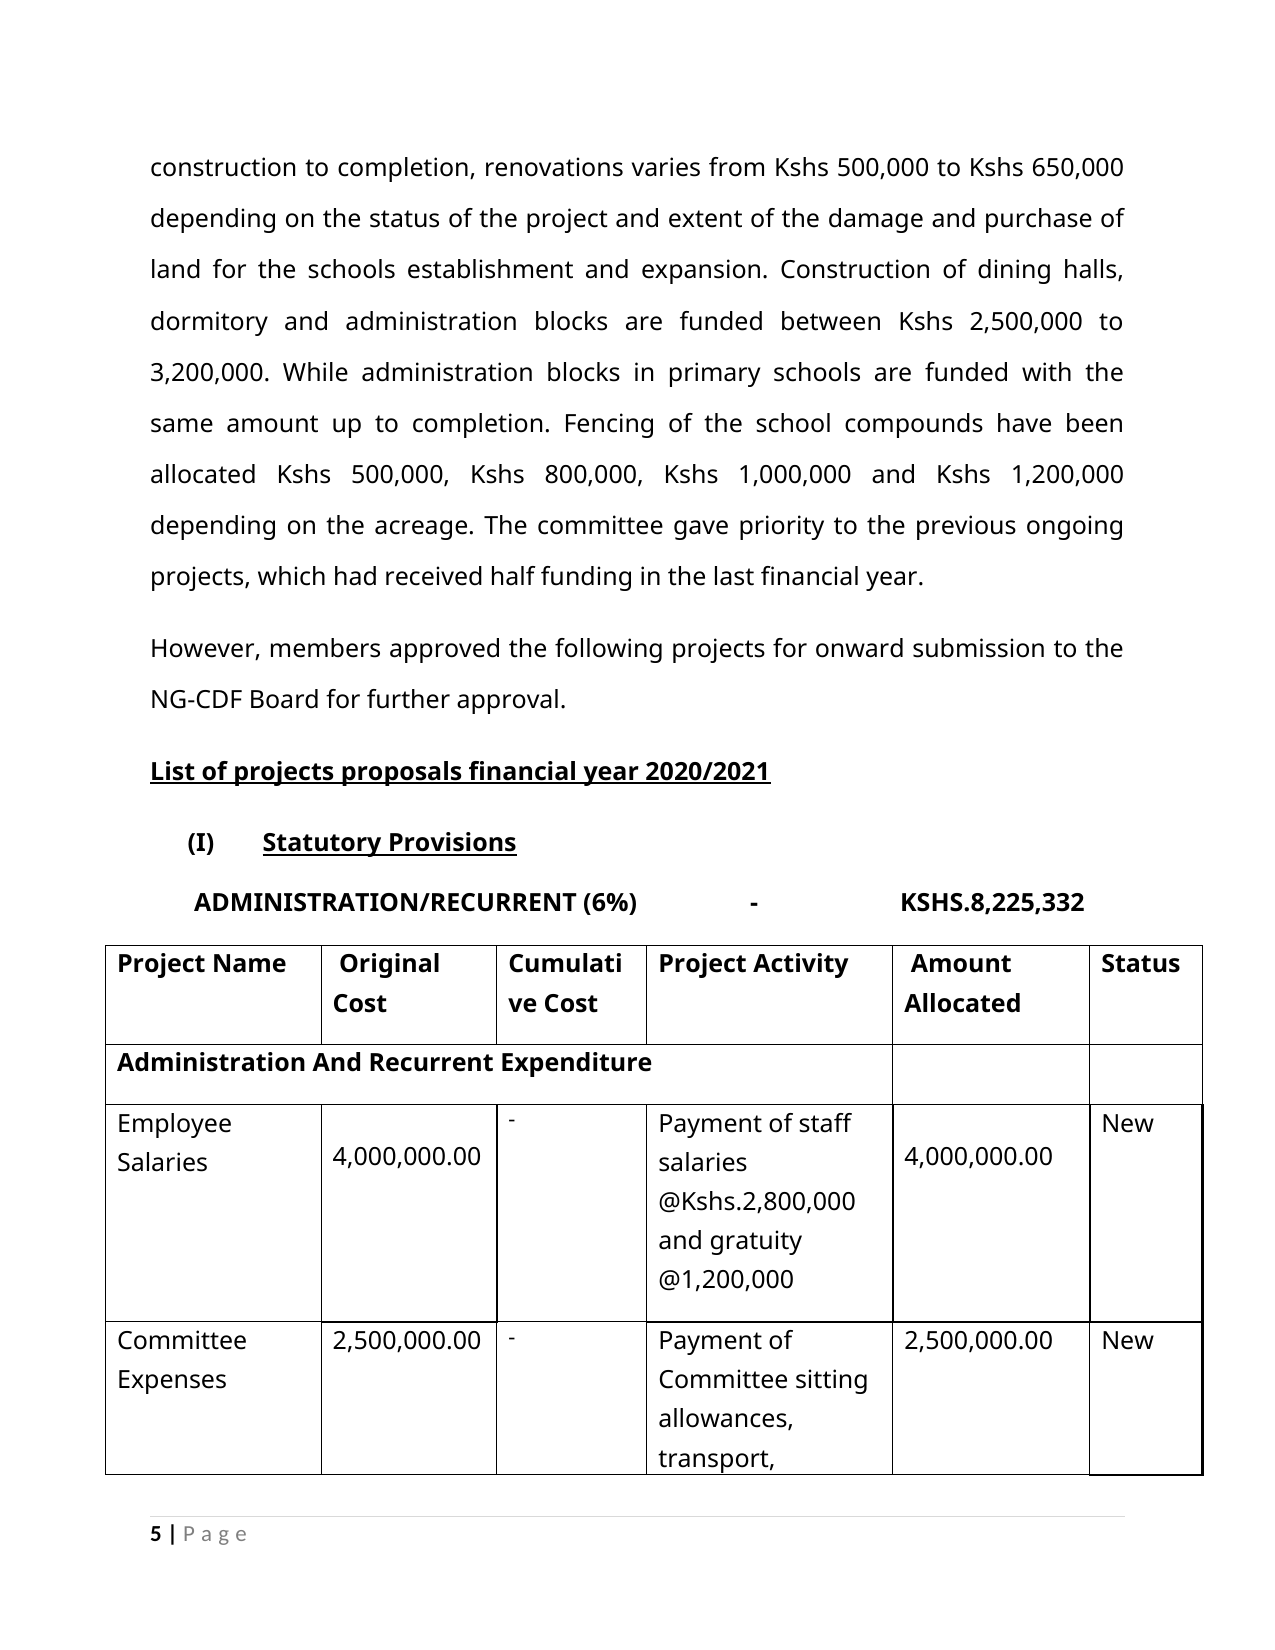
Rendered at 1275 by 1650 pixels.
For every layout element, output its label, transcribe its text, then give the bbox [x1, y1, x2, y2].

table_cell Committee Expenses [106, 1322, 321, 1474]
text However, members approved the following projects for onward submission to the NG-CDF Board for further approval. [150, 630, 1125, 715]
table_cell Administration And Recurrent Expenditure [106, 1045, 892, 1104]
table_header Amount Allocated [893, 946, 1089, 1044]
table_cell 4,000,000.00 [894, 1105, 1089, 1321]
table_cell 4,000,000.00 [322, 1105, 496, 1321]
text List of projects proposals financial year 2020/2021 [150, 753, 1125, 787]
table_cell Employee Salaries [106, 1105, 321, 1321]
table_cell New [1090, 1323, 1201, 1474]
table_header Status [1090, 946, 1202, 1044]
list Statutory Provisions [187, 825, 1125, 859]
table_cell [1090, 1045, 1202, 1104]
table_cell 2,500,000.00 [893, 1323, 1089, 1474]
text ADMINISTRATION/Recurrent (6%) - KSHS.8,225,332 [187, 885, 1125, 919]
table_cell New [1091, 1105, 1201, 1321]
table_header Cumulative Cost [497, 946, 646, 1044]
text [150, 150, 1125, 592]
table_cell - [497, 1322, 646, 1474]
table_cell Payment of staff salaries @Kshs.2,800,000 and gratuity @1,200,000 [647, 1105, 892, 1321]
table_cell - [498, 1105, 646, 1321]
table_cell [893, 1045, 1089, 1104]
table_cell 2,500,000.00 [322, 1323, 496, 1474]
table_header Original Cost [322, 946, 496, 1044]
table_header Project Activity [647, 946, 892, 1044]
table_header Project Name [106, 946, 321, 1044]
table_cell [647, 1323, 892, 1474]
